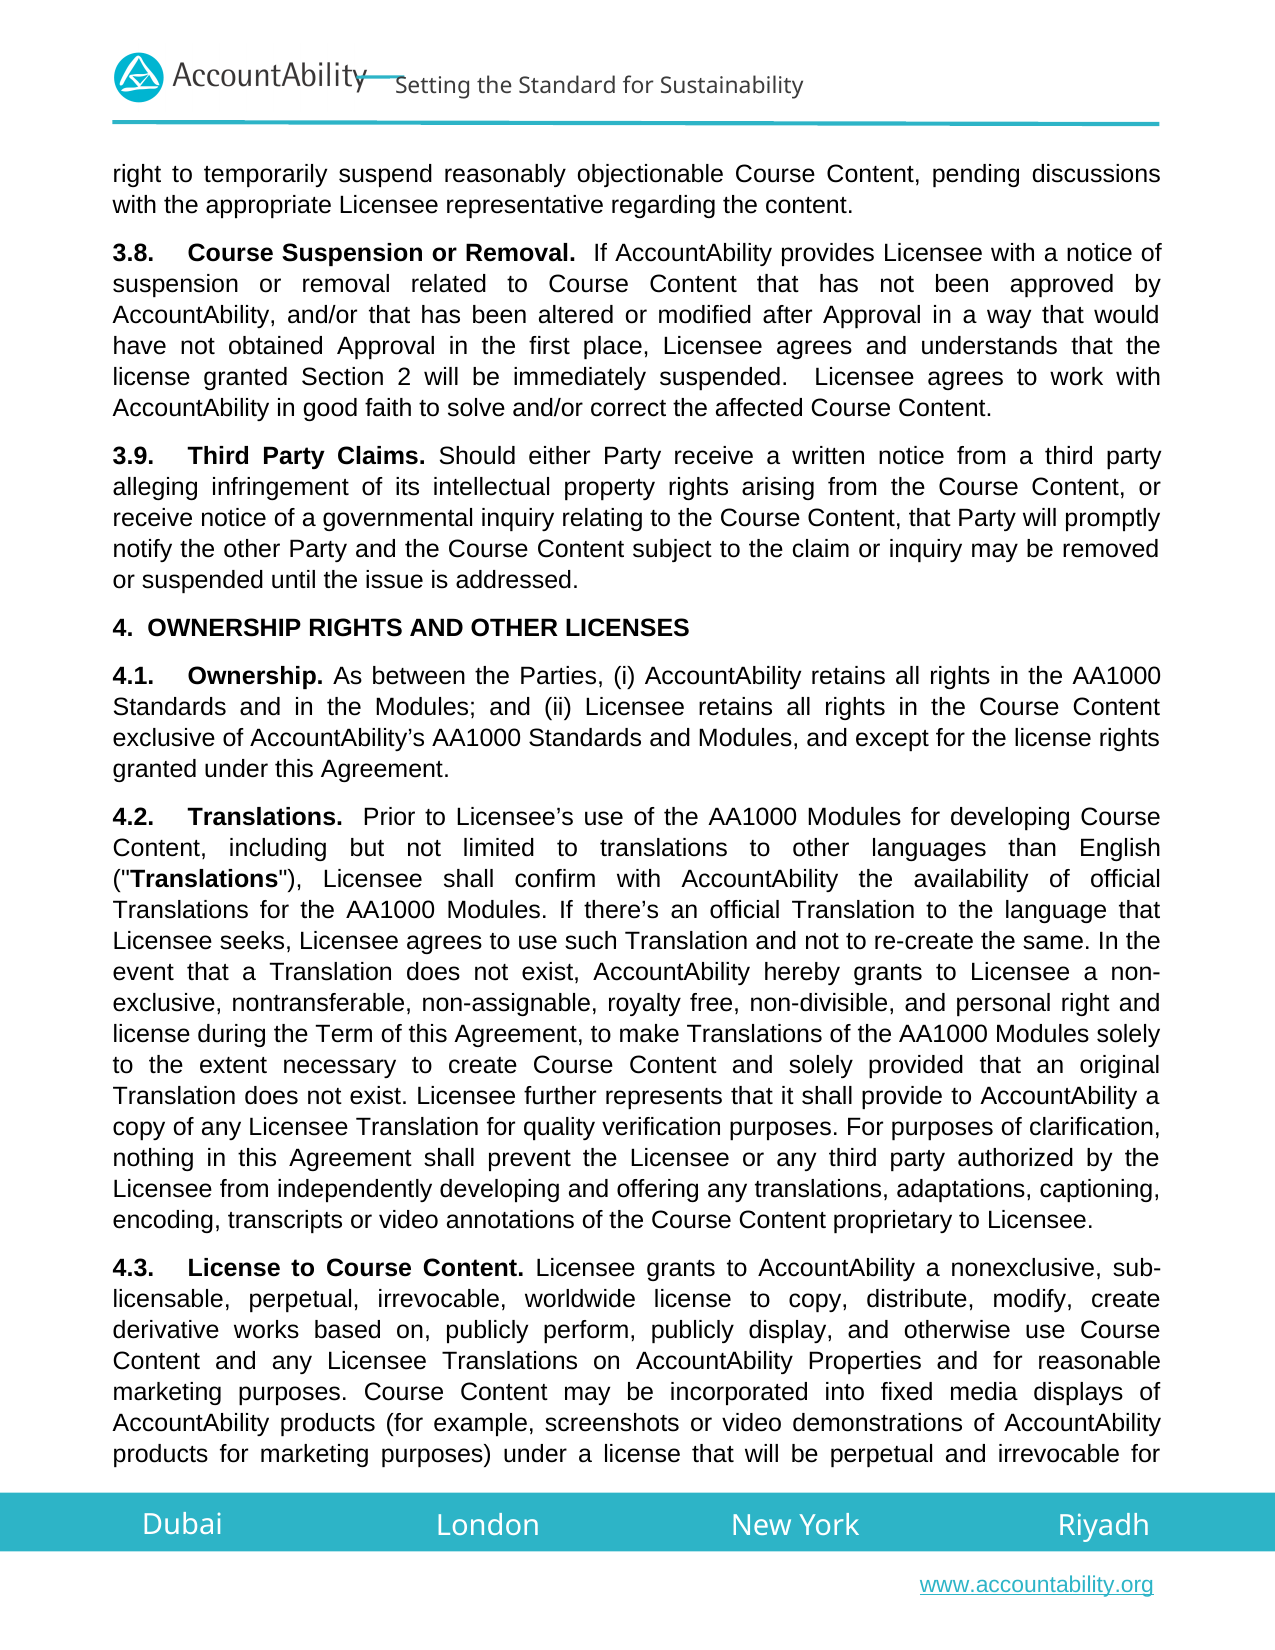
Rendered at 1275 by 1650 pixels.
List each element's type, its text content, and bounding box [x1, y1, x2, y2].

text 4.1. Ownership. As between the Parties, (i) AccountAbility retains all rights in the AA1000 Standards and in the Modules; and (ii) Licensee retains all rights in the Course Content exclusive of AccountAbility’s AA1000 Standards and Modules, and except for the license rights granted under this Agreement. [112, 661, 1162, 782]
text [112, 159, 1162, 219]
text 3.9. Third Party Claims. Should either Party receive a written notice from a third party alleging infringement of its intellectual property rights arising from the Course Content, or receive notice of a governmental inquiry relating to the Course Content, that Party will promptly notify the other Party and the Course Content subject to the claim or inquiry may be removed or suspended until the issue is addressed. [112, 441, 1162, 594]
text 4.2. Translations. Prior to Licensee’s use of the AA1000 Modules for developing Course Content, including but not limited to translations to other languages than English ("Translations"), Licensee shall confirm with AccountAbility the availability of official Translations for the AA1000 Modules. If there’s an official Translation to the language that Licensee seeks, Licensee agrees to use such Translation and not to re-create the same. In the event that a Translation does not exist, AccountAbility hereby grants to Licensee a non-exclusive, nontransferable, non-assignable, royalty free, non-divisible, and personal right and license during the Term of this Agreement, to make Translations of the AA1000 Modules solely to the extent necessary to create Course Content and solely provided that an original Translation does not exist. Licensee further represents that it shall provide to AccountAbility a copy of any Licensee Translation for quality verification purposes. For purposes of clarification, nothing in this Agreement shall prevent the Licensee or any third party authorized by the Licensee from independently developing and offering any translations, adaptations, captioning, encoding, transcripts or video annotations of the Course Content proprietary to Licensee. [112, 801, 1162, 1234]
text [112, 1253, 1162, 1468]
picture [112, 43, 382, 112]
text 3.8. Course Suspension or Removal. If AccountAbility provides Licensee with a notice of suspension or removal related to Course Content that has not been approved by AccountAbility, and/or that has been altered or modified after Approval in a way that would have not obtained Approval in the first place, Licensee agrees and understands that the license granted Section 2 will be immediately suspended. Licensee agrees to work with AccountAbility in good faith to solve and/or correct the affected Course Content. [112, 238, 1162, 422]
text 4. OWNERSHIP RIGHTS AND OTHER LICENSES [112, 613, 1162, 642]
